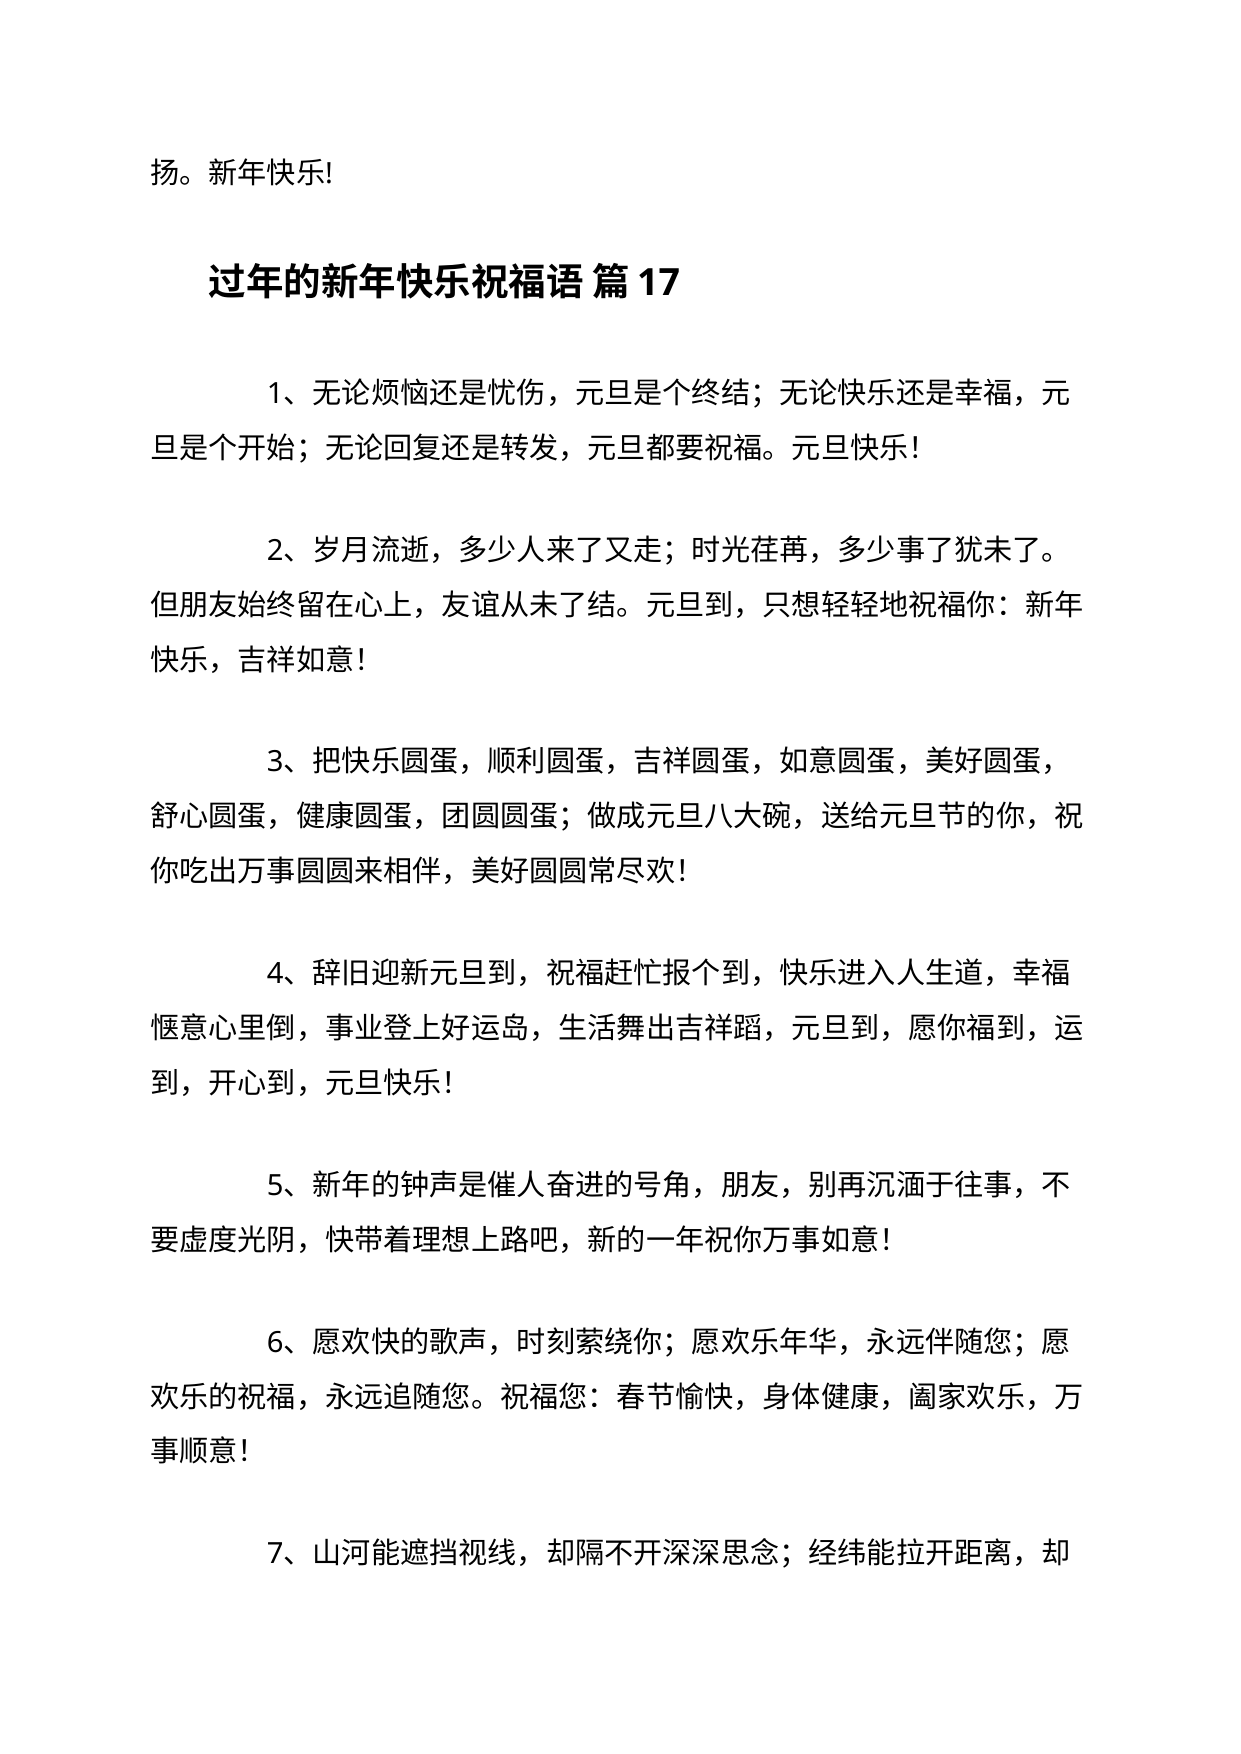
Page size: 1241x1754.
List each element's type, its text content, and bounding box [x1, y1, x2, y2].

text 6、愿欢快的歌声，时刻萦绕你；愿欢乐年华，永远伴随您；愿欢乐的祝福，永远追随您。祝福您：春节愉快，身体健康，阖家欢乐，万事顺意！ [150, 1318, 1090, 1470]
text 5、新年的钟声是催人奋进的号角，朋友，别再沉湎于往事，不要虚度光阴，快带着理想上路吧，新的一年祝你万事如意！ [150, 1161, 1090, 1259]
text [150, 1530, 1090, 1572]
text 过年的新年快乐祝福语 篇17 [150, 252, 1090, 306]
text 3、把快乐圆蛋，顺利圆蛋，吉祥圆蛋，如意圆蛋，美好圆蛋，舒心圆蛋，健康圆蛋，团圆圆蛋；做成元旦八大碗，送给元旦节的你，祝你吃出万事圆圆来相伴，美好圆圆常尽欢！ [150, 738, 1090, 890]
text 1、无论烦恼还是忧伤，元旦是个终结；无论快乐还是幸福，元旦是个开始；无论回复还是转发，元旦都要祝福。元旦快乐！ [150, 369, 1090, 467]
text 4、辞旧迎新元旦到，祝福赶忙报个到，快乐进入人生道，幸福惬意心里倒，事业登上好运岛，生活舞出吉祥蹈，元旦到，愿你福到，运到，开心到，元旦快乐！ [150, 950, 1090, 1102]
text 2、岁月流逝，多少人来了又走；时光荏苒，多少事了犹未了。但朋友始终留在心上，友谊从未了结。元旦到，只想轻轻地祝福你：新年快乐，吉祥如意！ [150, 526, 1090, 678]
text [150, 150, 1090, 192]
